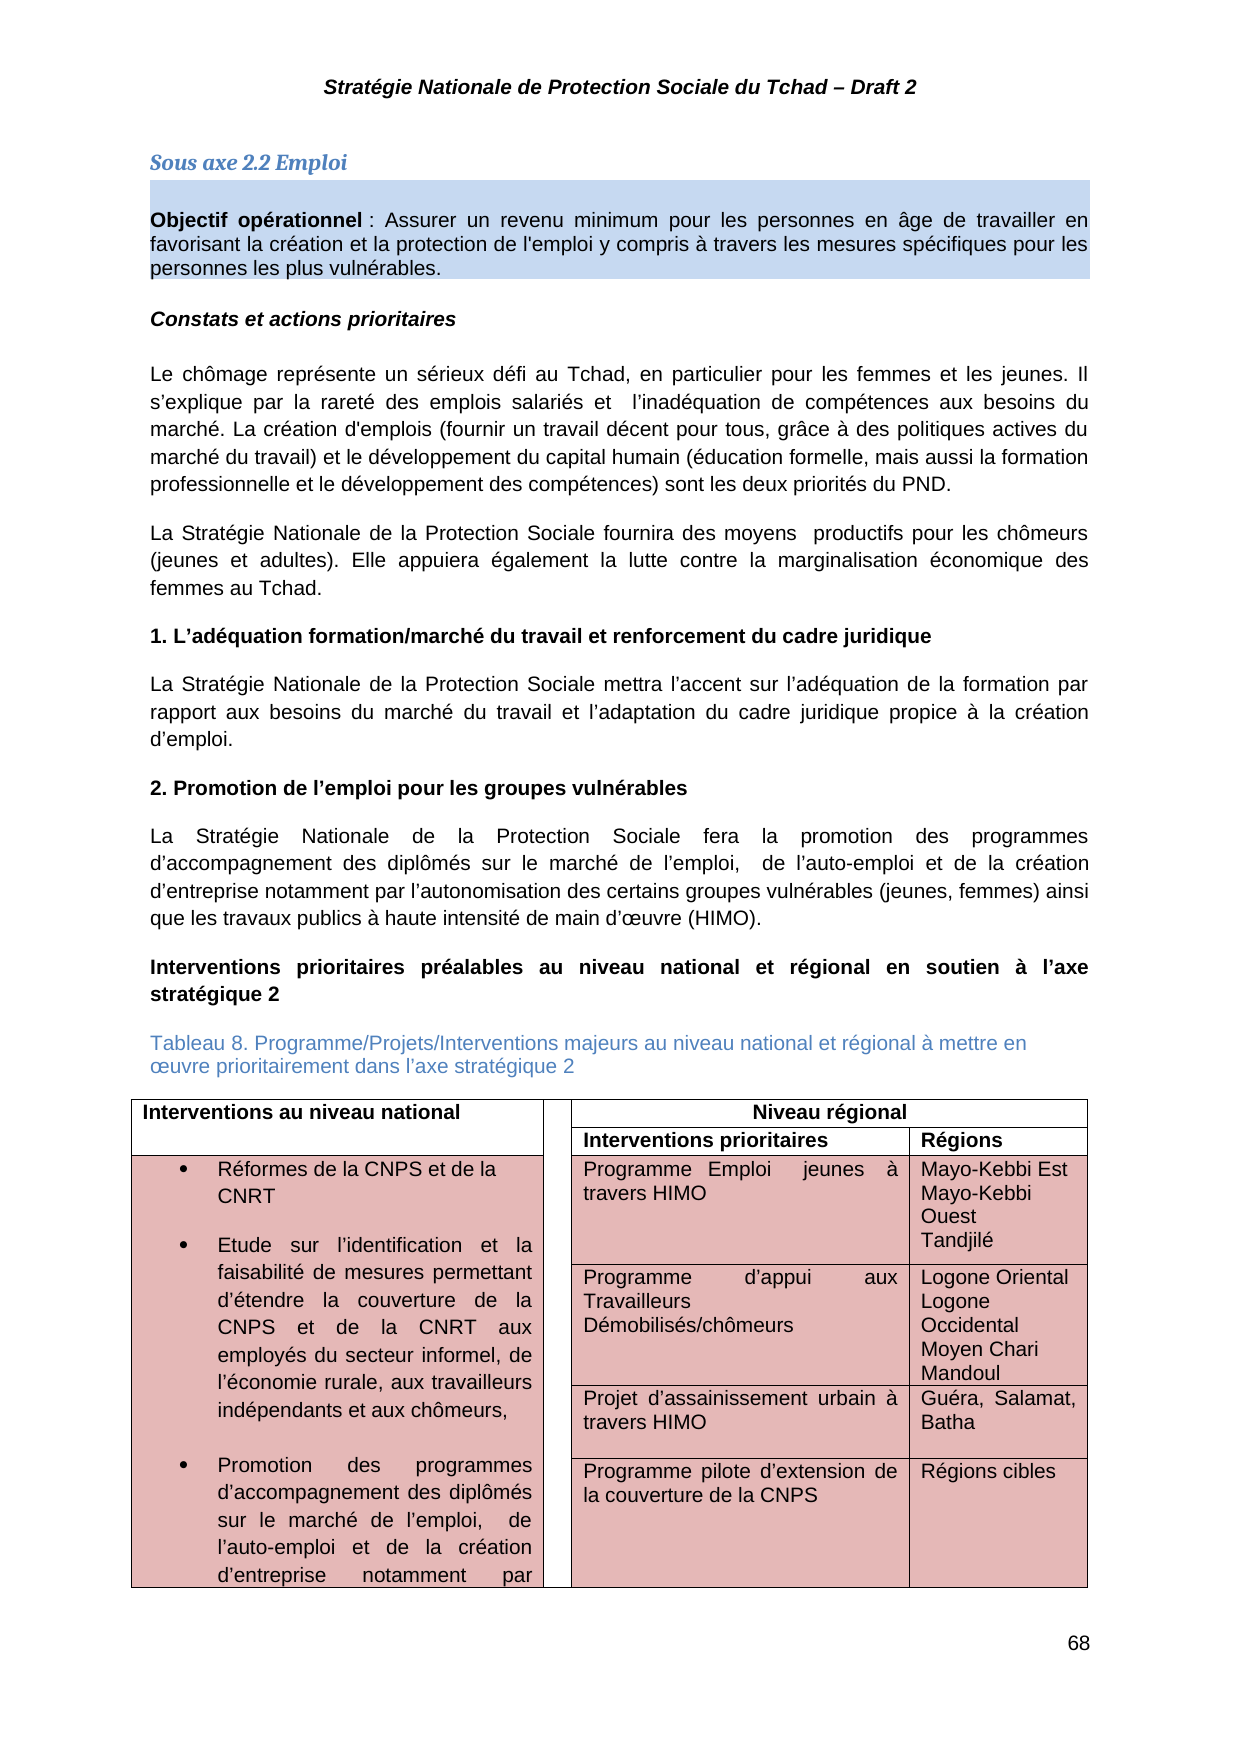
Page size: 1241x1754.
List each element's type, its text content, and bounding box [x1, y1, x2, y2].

text 2. Promotion de l’emploi pour les groupes vulnérables [150, 775, 1090, 799]
table_cell Régions cibles [910, 1459, 1087, 1587]
table_header [544, 1100, 571, 1587]
table_header Interventions au niveau national [132, 1100, 543, 1155]
table_cell Projet d’assainissement urbain à travers HIMO [572, 1386, 909, 1458]
table_cell Interventions prioritaires [572, 1128, 909, 1155]
table_cell Réformes de la CNPS et de la CNRT Etude sur l’identification et la faisabilité de mesures permettant d’étendre la couverture de la CNPS et de la CNRT aux employés du secteur informel, de l’économie rurale, aux travailleurs indépendants et aux chômeurs, Promotion des programmes d’accompagnement des diplômés sur le marché de l’emploi, de l’auto-emploi et de la création d’entreprise notamment par l’autonomisation des certains groupes vulnérables (jeunes, femmes) ainsi que les travaux publics à haute intensité de main d’œuvre (HIMO). Création de la Caisse Nationale d’Assurance des Mutuelles [132, 1156, 543, 1587]
subtitle Sous axe 2.2 Emploi [150, 150, 1090, 176]
table_cell Régions [910, 1128, 1087, 1155]
table_header Niveau régional [572, 1100, 1087, 1127]
table_cell Programme d’appui aux Travailleurs Démobilisés/chômeurs [572, 1265, 909, 1385]
text Le chômage représente un sérieux défi au Tchad, en particulier pour les femmes et les jeunes. Il s’explique par la rareté des emplois salariés et l’inadéquation de compétences aux besoins du marché. La création d'emplois (fournir un travail décent pour tous, grâce à des politiques actives du marché du travail) et le développement du capital humain (éducation formelle, mais aussi la formation professionnelle et le développement des compétences) sont les deux priorités du PND. [150, 362, 1090, 496]
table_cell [572, 1459, 909, 1587]
table_cell Guéra, Salamat, Batha [910, 1386, 1087, 1458]
text Tableau 8. Programme/Projets/Interventions majeurs au niveau national et régional à mettre en œuvre prioritairement dans l’axe stratégique 2 [150, 1030, 1090, 1078]
text La Stratégie Nationale de la Protection Sociale fera la promotion des programmes d’accompagnement des diplômés sur le marché de l’emploi, de l’auto-emploi et de la création d’entreprise notamment par l’autonomisation des certains groupes vulnérables (jeunes, femmes) ainsi que les travaux publics à haute intensité de main d’œuvre (HIMO). [150, 824, 1090, 930]
table_cell Logone Oriental Logone Occidental Moyen Chari Mandoul [910, 1265, 1087, 1385]
text La Stratégie Nationale de la Protection Sociale fournira des moyens productifs pour les chômeurs (jeunes et adultes). Elle appuiera également la lutte contre la marginalisation économique des femmes au Tchad. [150, 520, 1090, 599]
text Interventions prioritaires préalables au niveau national et régional en soutien à l’axe stratégique 2 [150, 954, 1090, 1006]
text Objectif opérationnel : Assurer un revenu minimum pour les personnes en âge de travailler en favorisant la création et la protection de l'emploi y compris à travers les mesures spécifiques pour les personnes les plus vulnérables. [150, 208, 1090, 279]
table_cell Programme Emploi jeunes à travers HIMO [572, 1156, 909, 1264]
text La Stratégie Nationale de la Protection Sociale mettra l’accent sur l’adéquation de la formation par rapport aux besoins du marché du travail et l’adaptation du cadre juridique propice à la création d’emploi. [150, 672, 1090, 751]
table_cell Mayo-Kebbi Est Mayo-Kebbi Ouest Tandjilé [910, 1156, 1087, 1264]
text Constats et actions prioritaires [150, 307, 1090, 331]
text 1. L’adéquation formation/marché du travail et renforcement du cadre juridique [150, 624, 1090, 648]
